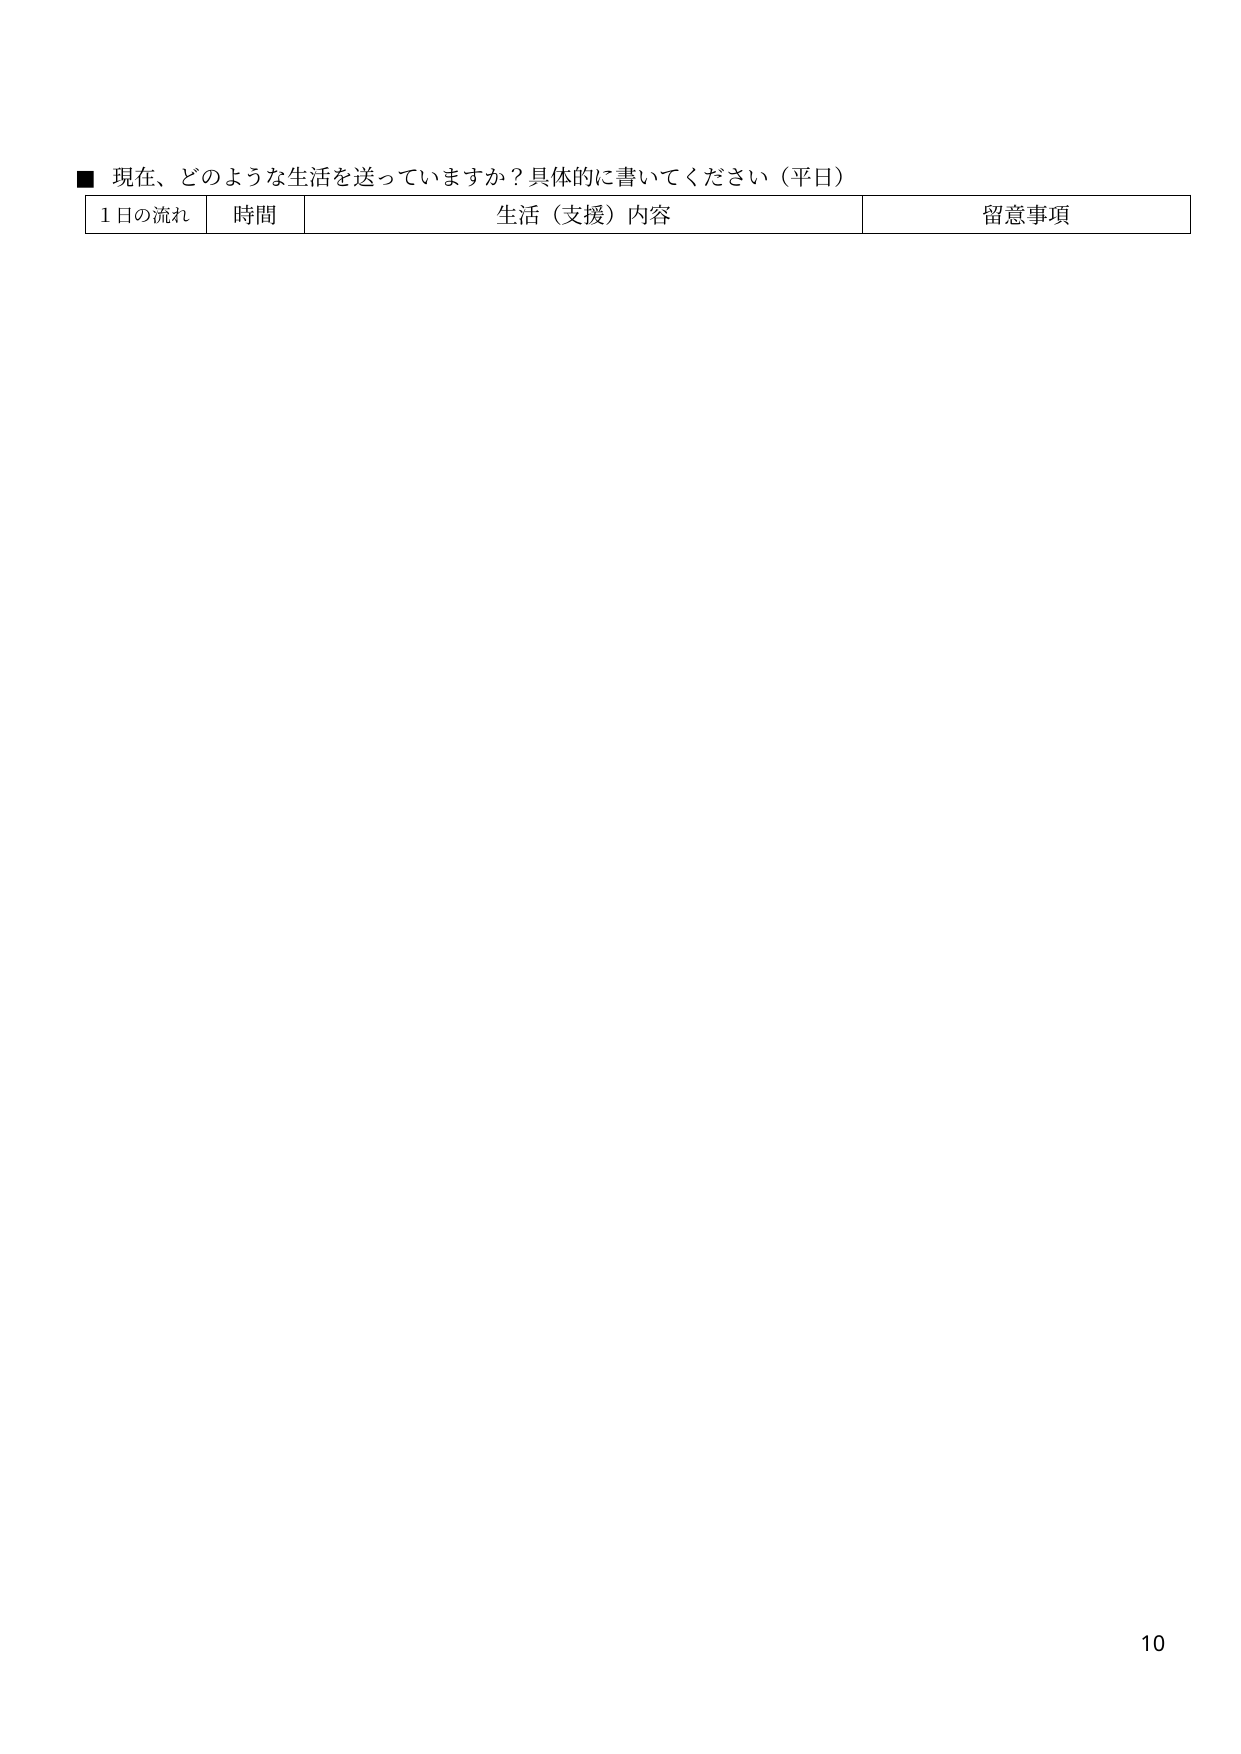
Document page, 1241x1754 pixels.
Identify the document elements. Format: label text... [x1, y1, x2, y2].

table_header 生活（支援）内容 [305, 196, 862, 233]
table_header 留意事項 [863, 196, 1190, 233]
table_header 時間 [207, 196, 304, 233]
list 現在、どのような生活を送っていますか？具体的に書いてください（平日） [75, 157, 1165, 194]
table_header １日の流れ [86, 196, 206, 233]
